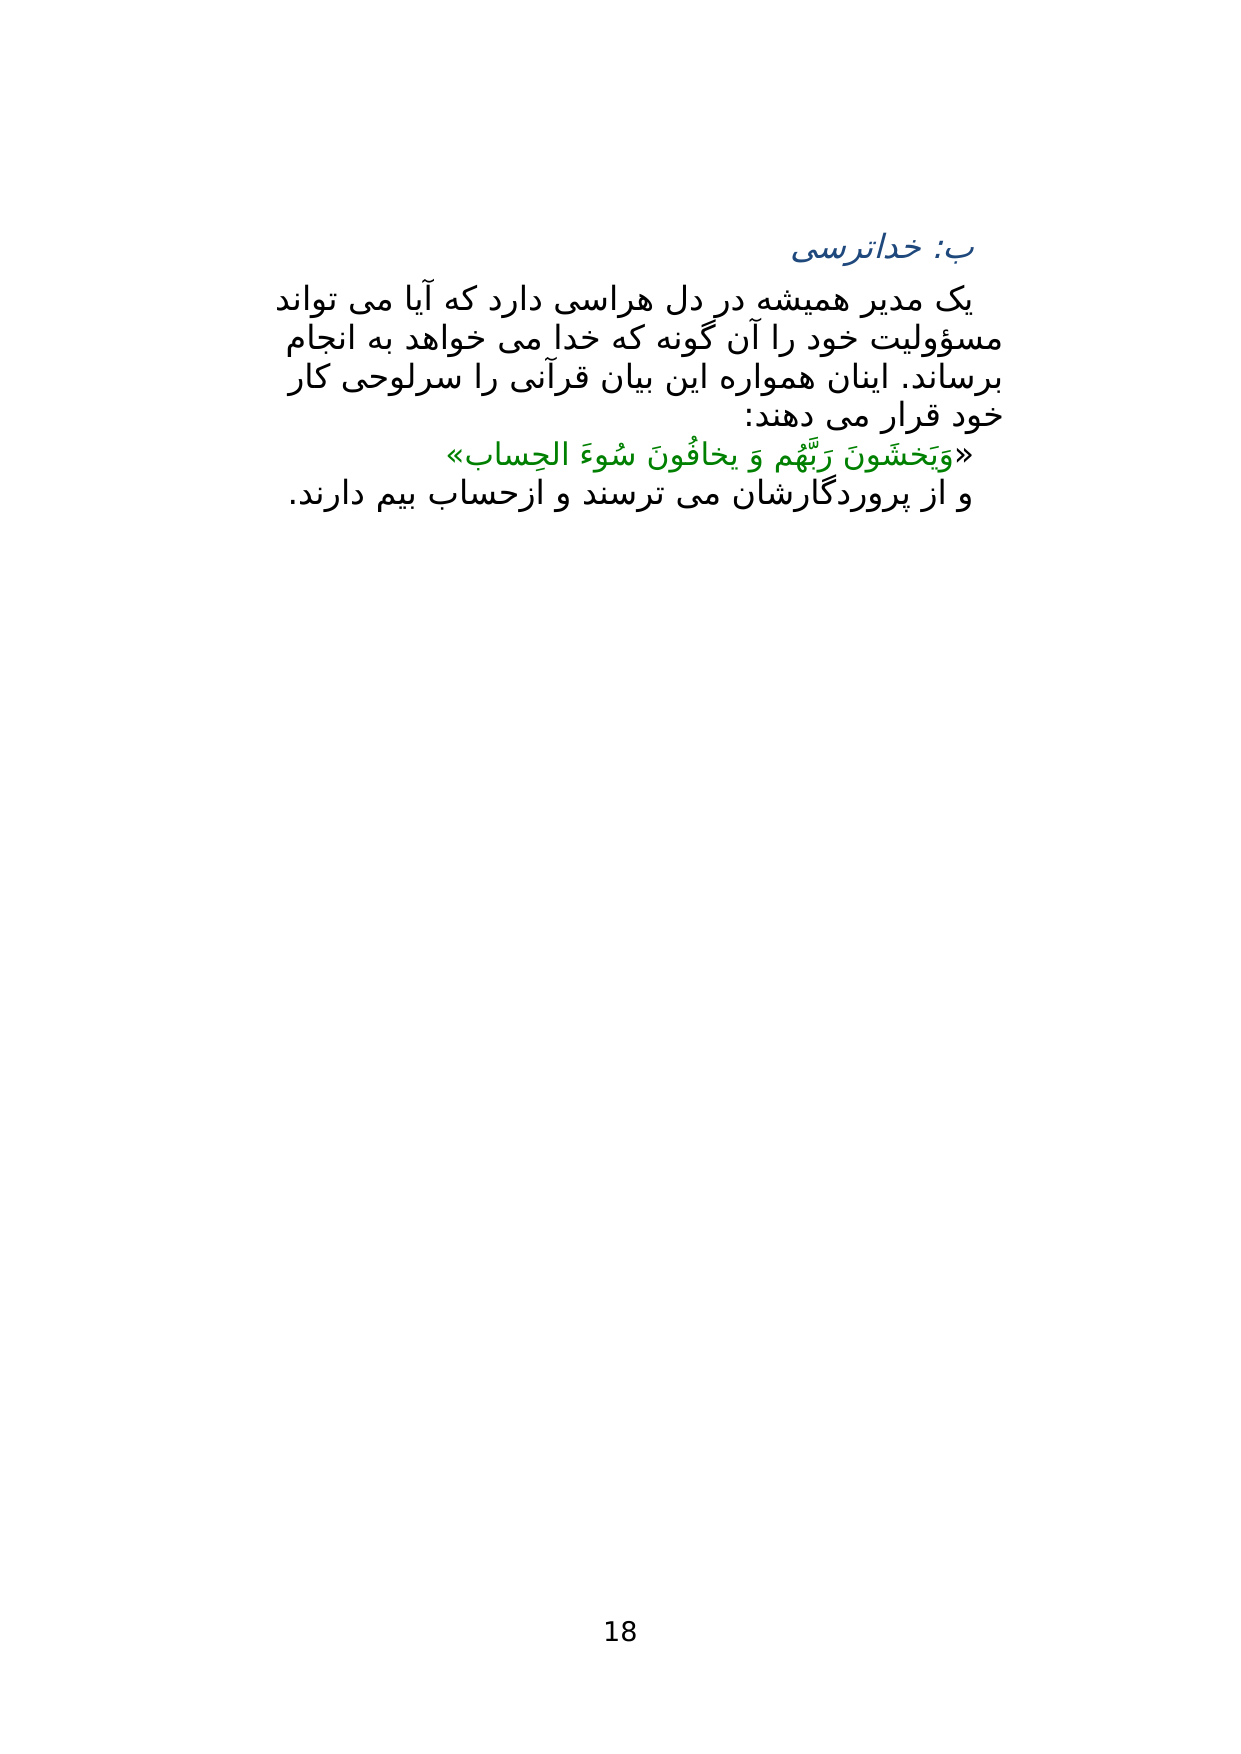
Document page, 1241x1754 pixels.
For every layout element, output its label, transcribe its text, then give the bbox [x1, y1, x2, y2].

text «وَيَخشَونَ رَبَّهُم وَ يخافُونَ سُوءَ الحِساب» [236, 435, 1004, 474]
text يک مدير هميشه در دل هراسى دارد که آيا مى تواند مسؤوليت خود را آن گونه که خدا مى خواهد به انجام برساند. اينان همواره اين بيان قرآنى را سرلوحى کار خود قرار مى دهند: [236, 279, 1004, 435]
text و از پروردگارشان مى ترسند و ازحساب بيم دارند. [236, 474, 1004, 512]
subtitle ب: خداترسى [236, 228, 1004, 267]
